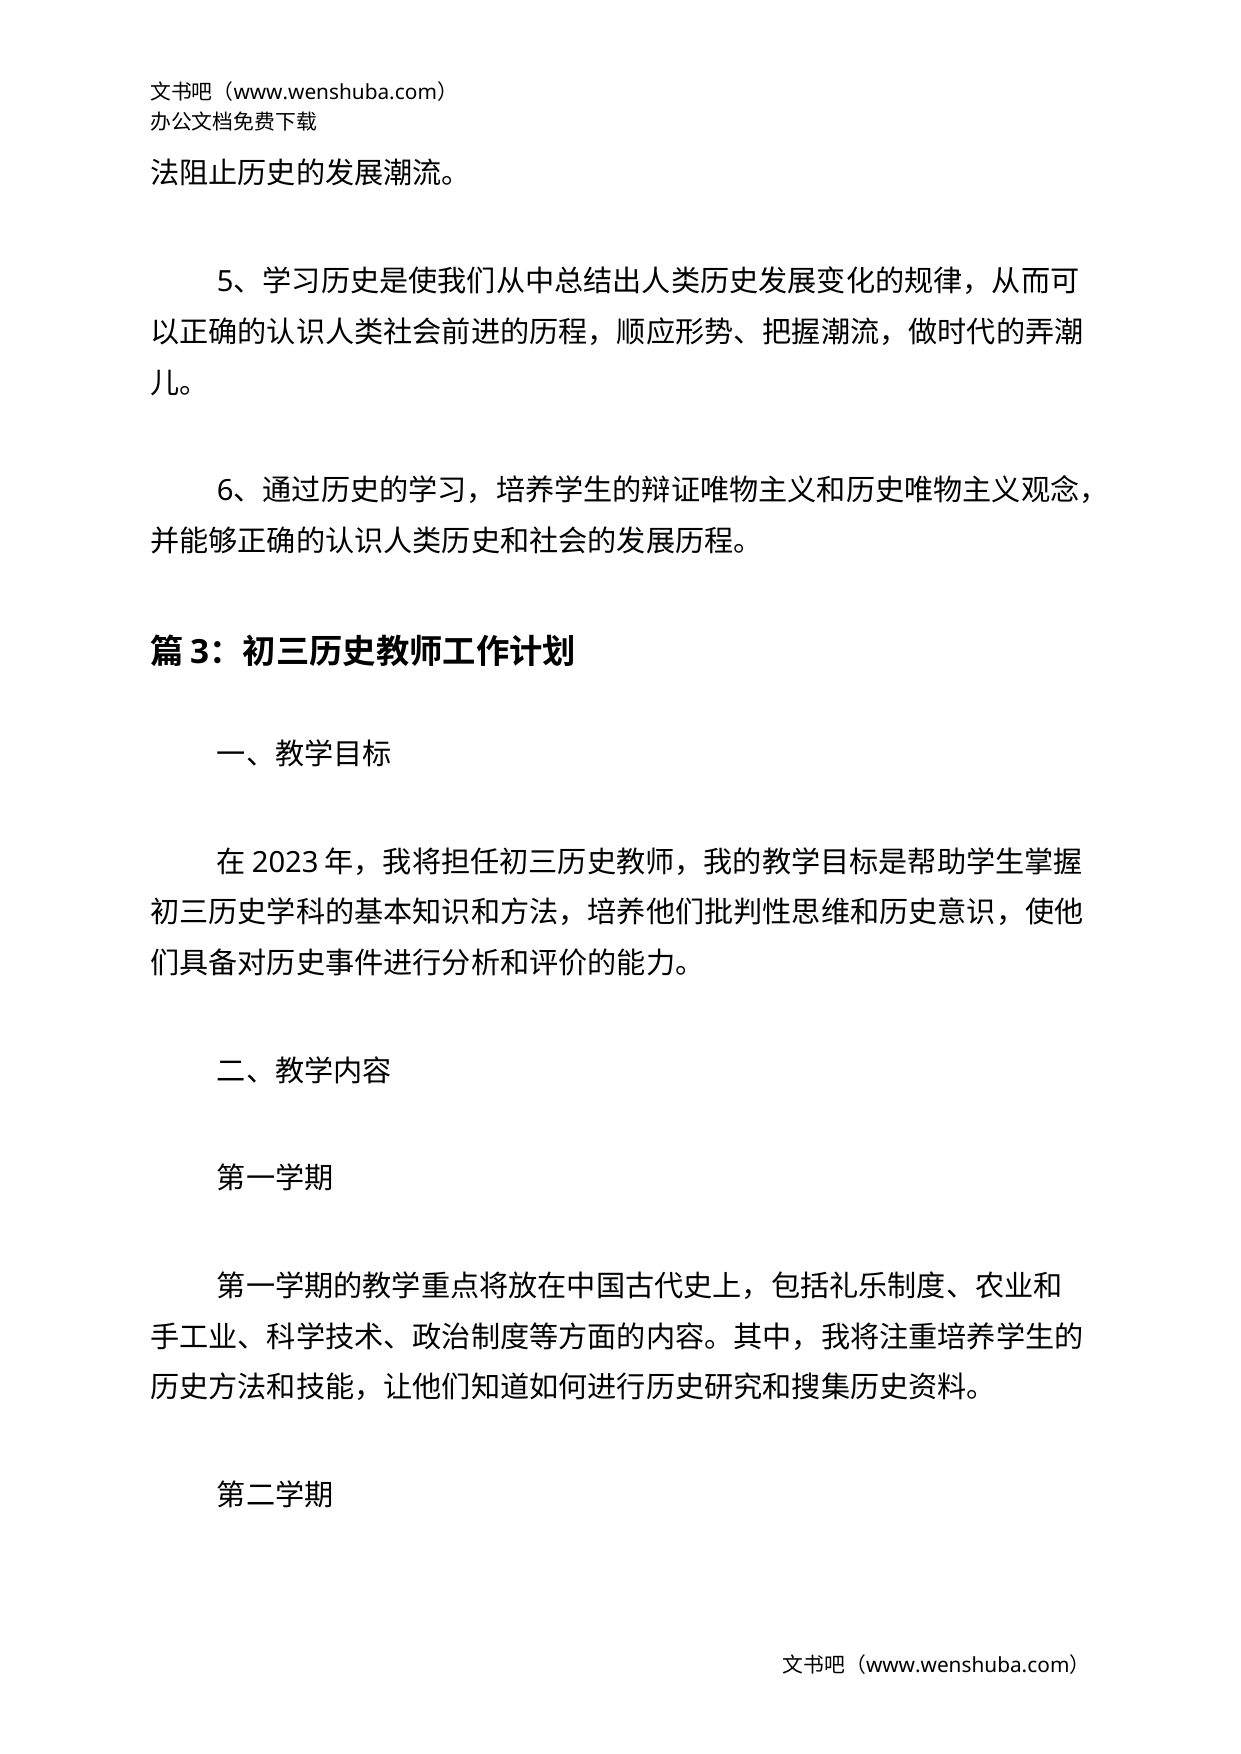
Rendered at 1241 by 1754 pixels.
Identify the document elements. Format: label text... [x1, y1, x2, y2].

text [150, 150, 1090, 192]
text 第一学期 [150, 1155, 1090, 1197]
text 5、学习历史是使我们从中总结出人类历史发展变化的规律，从而可以正确的认识人类社会前进的历程，顺应形势、把握潮流，做时代的弄潮儿。 [150, 258, 1090, 401]
text 二、教学内容 [150, 1047, 1090, 1089]
text 在2023年，我将担任初三历史教师，我的教学目标是帮助学生掌握初三历史学科的基本知识和方法，培养他们批判性思维和历史意识，使他们具备对历史事件进行分析和评价的能力。 [150, 838, 1090, 982]
text 篇3：初三历史教师工作计划 [150, 625, 1090, 674]
text 第二学期 [150, 1472, 1090, 1514]
text 一、教学目标 [150, 731, 1090, 773]
text 第一学期的教学重点将放在中国古代史上，包括礼乐制度、农业和手工业、科学技术、政治制度等方面的内容。其中，我将注重培养学生的历史方法和技能，让他们知道如何进行历史研究和搜集历史资料。 [150, 1262, 1090, 1406]
text 6、通过历史的学习，培养学生的辩证唯物主义和历史唯物主义观念，并能够正确的认识人类历史和社会的发展历程。 [150, 467, 1090, 560]
